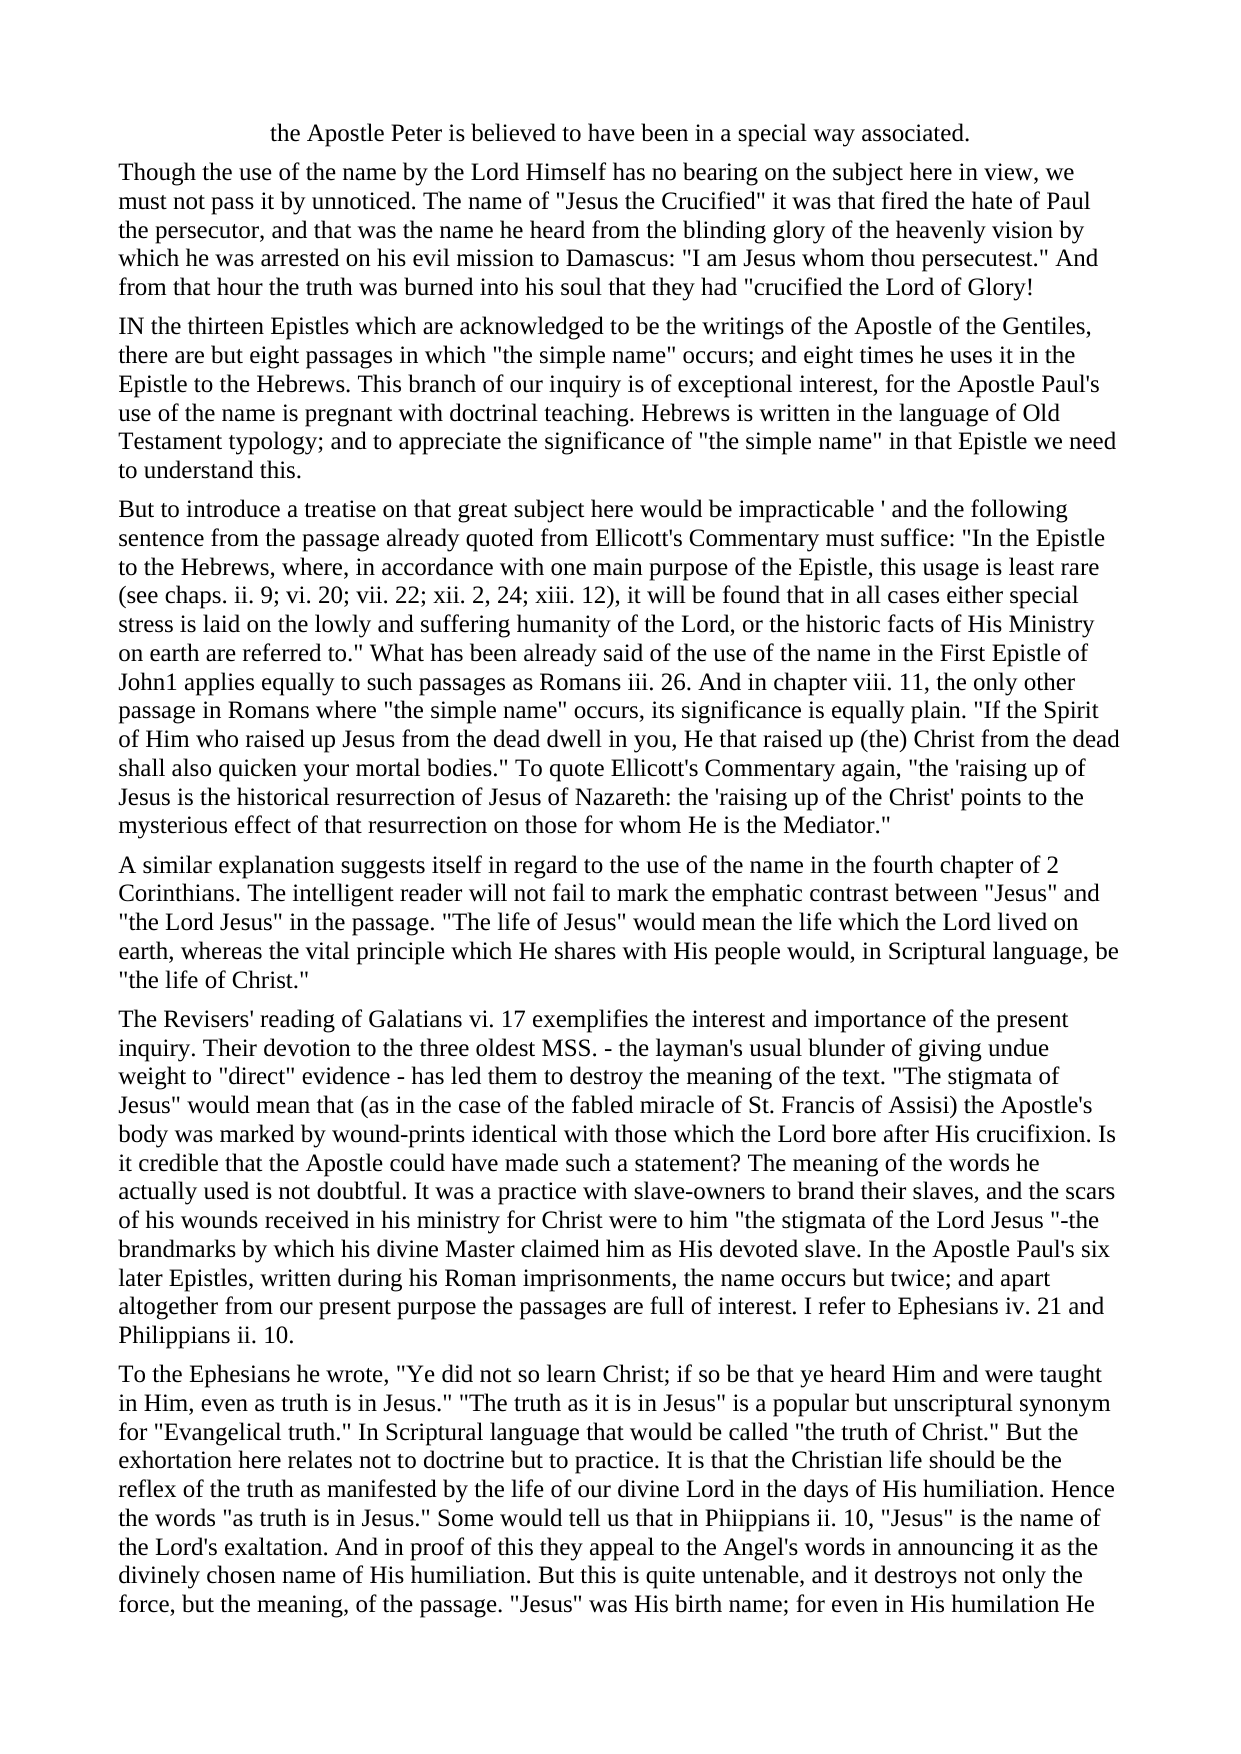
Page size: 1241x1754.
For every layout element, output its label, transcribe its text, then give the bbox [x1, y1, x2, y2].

text IN the thirteen Epistles which are acknowledged to be the writings of the Apostle of the Gentiles, there are but eight passages in which "the simple name" occurs; and eight times he uses it in the Epistle to the Hebrews. This branch of our inquiry is of exceptional interest, for the Apostle Paul's use of the name is pregnant with doctrinal teaching. Hebrews is written in the language of Old Testament typology; and to appreciate the significance of "the simple name" in that Epistle we need to understand this. [118, 311, 1122, 484]
text But to introduce a treatise on that great subject here would be impracticable ' and the following sentence from the passage already quoted from Ellicott's Commentary must suffice: "In the Epistle to the Hebrews, where, in accordance with one main purpose of the Epistle, this usage is least rare (see chaps. ii. 9; vi. 20; vii. 22; xii. 2, 24; xiii. 12), it will be found that in all cases either special stress is laid on the lowly and suffering humanity of the Lord, or the historic facts of His Ministry on earth are referred to." What has been already said of the use of the name in the First Epistle of John1 applies equally to such passages as Romans iii. 26. And in chapter viii. 11, the only other passage in Romans where "the simple name" occurs, its significance is equally plain. "If the Spirit of Him who raised up Jesus from the dead dwell in you, He that raised up (the) Christ from the dead shall also quicken your mortal bodies." To quote Ellicott's Commentary again, "the 'raising up of Jesus is the historical resurrection of Jesus of Nazareth: the 'raising up of the Christ' points to the mysterious effect of that resurrection on those for whom He is the Mediator." [118, 494, 1122, 839]
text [118, 1359, 1122, 1618]
text Though the use of the name by the Lord Himself has no bearing on the subject here in view, we must not pass it by unnoticed. The name of "Jesus the Crucified" it was that fired the hate of Paul the persecutor, and that was the name he heard from the blinding glory of the heavenly vision by which he was arrested on his evil mission to Damascus: "I am Jesus whom thou persecutest." And from that hour the truth was burned into his soul that they had "crucified the Lord of Glory! [118, 157, 1122, 301]
text A similar explanation suggests itself in regard to the use of the name in the fourth chapter of 2 Corinthians. The intelligent reader will not fail to mark the emphatic contrast between "Jesus" and "the Lord Jesus" in the passage. "The life of Jesus" would mean the life which the Lord lived on earth, whereas the vital principle which He shares with His people would, in Scriptural language, be "the life of Christ." [118, 850, 1122, 993]
text The Revisers' reading of Galatians vi. 17 exemplifies the interest and importance of the present inquiry. Their devotion to the three oldest MSS. - the layman's usual blunder of giving undue weight to "direct" evidence - has led them to destroy the meaning of the text. "The stigmata of Jesus" would mean that (as in the case of the fabled miracle of St. Francis of Assisi) the Apostle's body was marked by wound-prints identical with those which the Lord bore after His crucifixion. Is it credible that the Apostle could have made such a statement? The meaning of the words he actually used is not doubtful. It was a practice with slave-owners to brand their slaves, and the scars of his wounds received in his ministry for Christ were to him "the stigmata of the Lord Jesus "-the brandmarks by which his divine Master claimed him as His devoted slave. In the Apostle Paul's six later Epistles, written during his Roman imprisonments, the name occurs but twice; and apart altogether from our present purpose the passages are full of interest. I refer to Ephesians iv. 21 and Philippians ii. 10. [118, 1004, 1122, 1349]
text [118, 118, 1122, 147]
